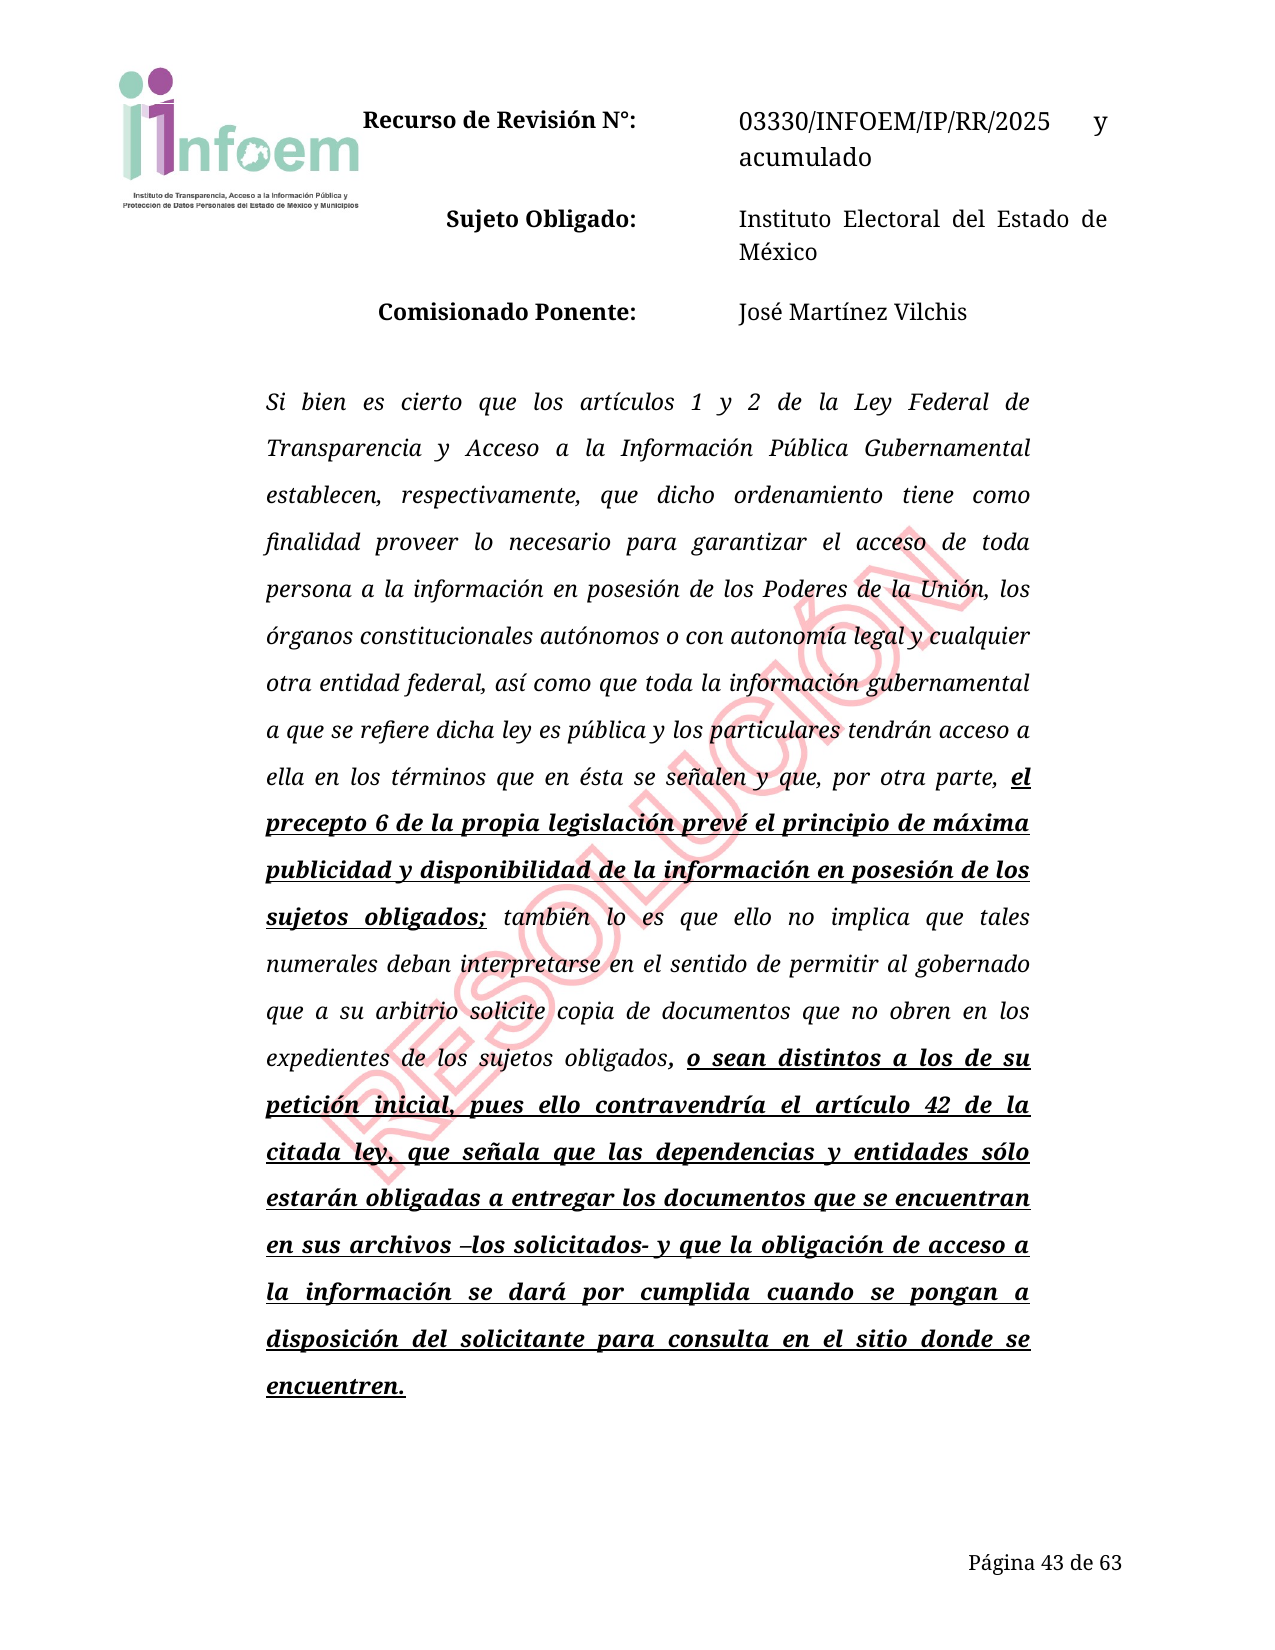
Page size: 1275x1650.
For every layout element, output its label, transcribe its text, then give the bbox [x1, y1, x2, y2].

picture [0, 7, 1265, 1650]
text Si bien es cierto que los artículos 1 y 2 de la Ley Federal de Transparencia y Acceso a la Información Pública Gubernamental establecen, respectivamente, que dicho ordenamiento tiene como finalidad proveer lo necesario para garantizar el acceso de toda persona a la información en posesión de los Poderes de la Unión, los órganos constitucionales autónomos o con autonomía legal y cualquier otra entidad federal, así como que toda la información gubernamental a que se refiere dicha ley es pública y los particulares tendrán acceso a ella en los términos que en ésta se señalen y que, por otra parte, el precepto 6 de la propia legislación prevé el principio de máxima publicidad y disponibilidad de la información en posesión de los sujetos obligados; también lo es que ello no implica que tales numerales deban interpretarse en el sentido de permitir al gobernado que a su arbitrio solicite copia de documentos que no obren en los expedientes de los sujetos obligados, o sean distintos a los de su petición inicial, pues ello contravendría el artículo 42 de la citada ley, que señala que las dependencias y entidades sólo estarán obligadas a entregar los documentos que se encuentran en sus archivos –los solicitados- y que la obligación de acceso a la información se dará por cumplida cuando se pongan a disposición del solicitante para consulta en el sitio donde se encuentren. [266, 386, 1033, 1401]
